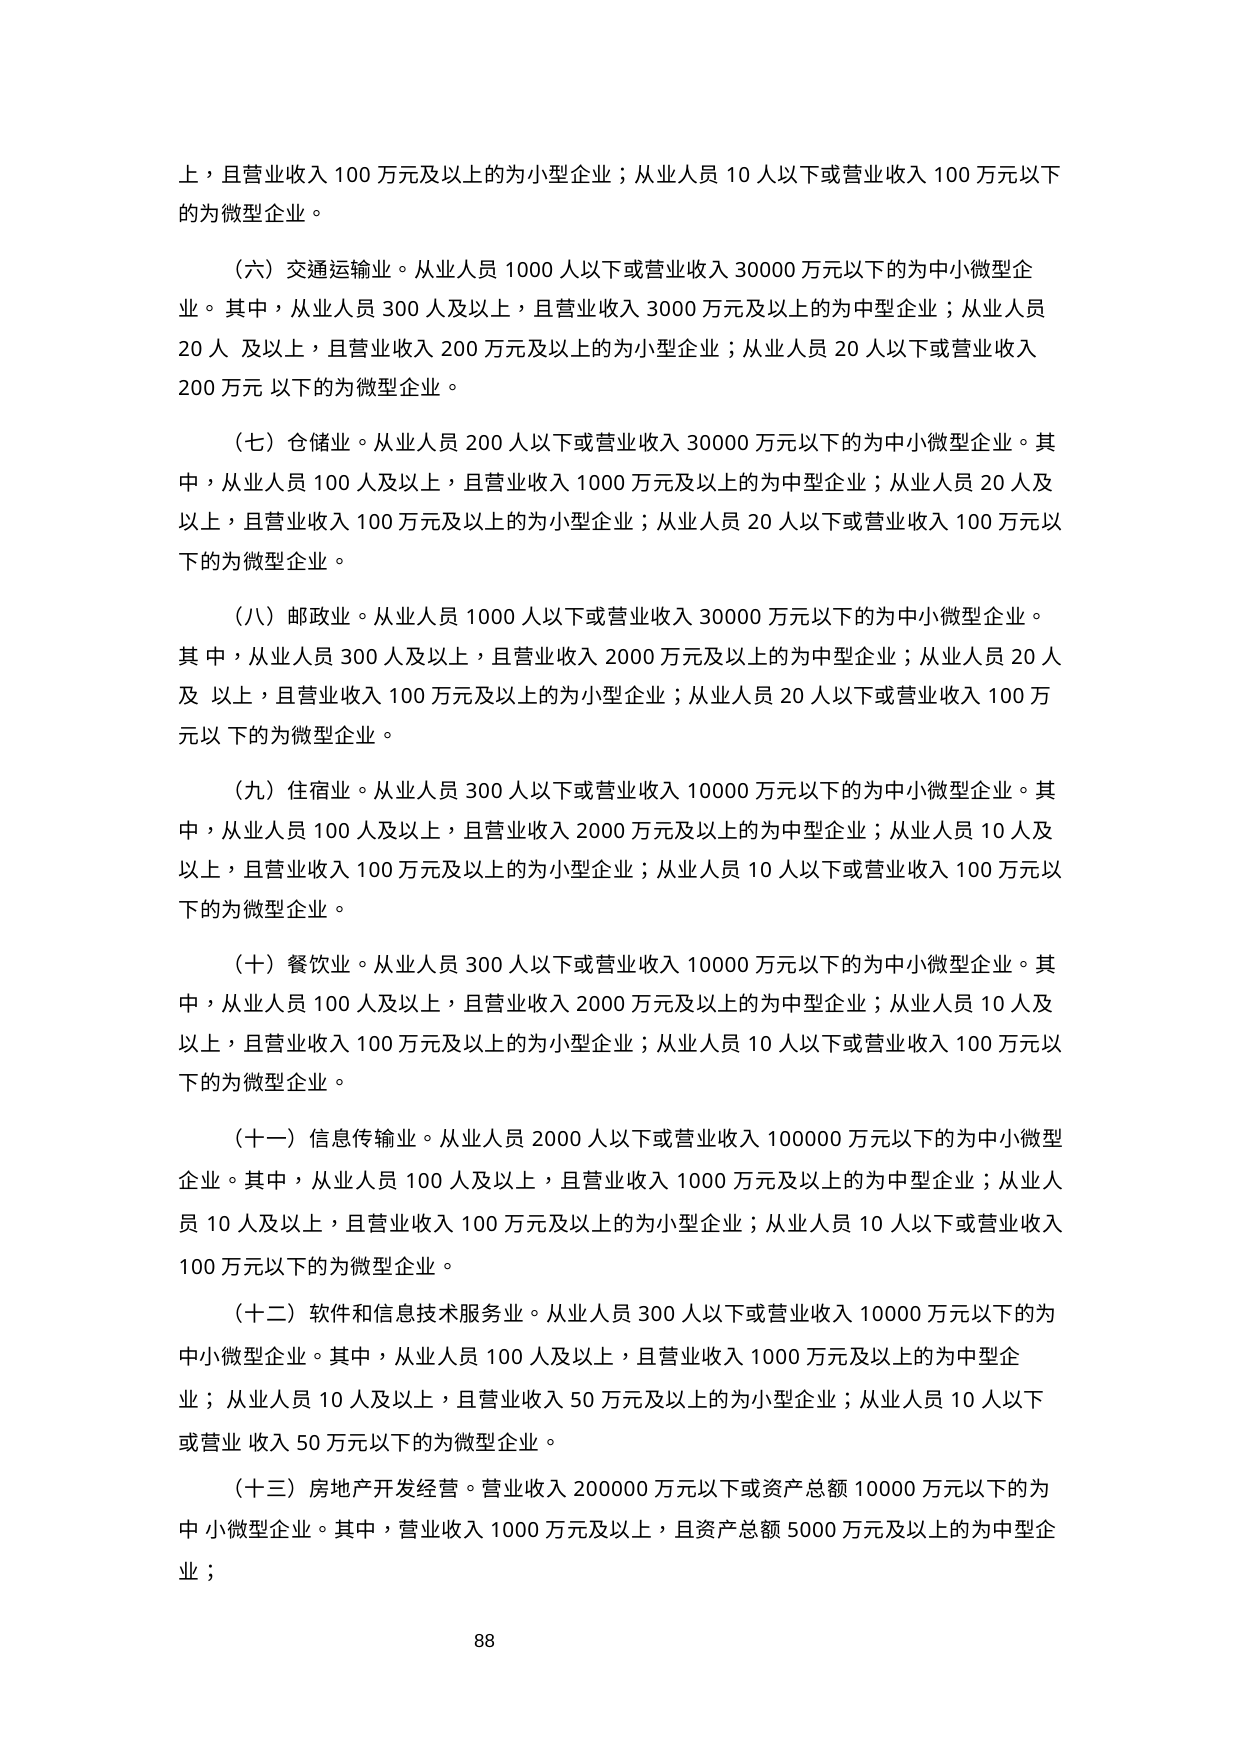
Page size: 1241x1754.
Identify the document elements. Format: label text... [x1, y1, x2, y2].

text （七）仓储业。从业人员 200 人以下或营业收入 30000 万元以下的为中小微型企业。其 中，从业人员 100 人及以上，且营业收入 1000 万元及以上的为中型企业；从业人员 20 人及 以上，且营业收入 100 万元及以上的为小型企业；从业人员 20 人以下或营业收入 100 万元以 下的为微型企业。 [179, 428, 1063, 575]
text （十一）信息传输业。从业人员 2000 人以下或营业收入 100000 万元以下的为中小微型 企业。其中，从业人员 100 人及以上，且营业收入 1000 万元及以上的为中型企业；从业人员 10 人及以上，且营业收入 100 万元及以上的为小型企业；从业人员 10 人以下或营业收入 100 万元以下的为微型企业。 [178, 1124, 1063, 1281]
text （十）餐饮业。从业人员 300 人以下或营业收入 10000 万元以下的为中小微型企业。其 中，从业人员 100 人及以上，且营业收入 2000 万元及以上的为中型企业；从业人员 10 人及 以上，且营业收入 100 万元及以上的为小型企业；从业人员 10 人以下或营业收入 100 万元以 下的为微型企业。 [179, 950, 1063, 1097]
text （九）住宿业。从业人员 300 人以下或营业收入 10000 万元以下的为中小微型企业。其 中，从业人员 100 人及以上，且营业收入 2000 万元及以上的为中型企业；从业人员 10 人及 以上，且营业收入 100 万元及以上的为小型企业；从业人员 10 人以下或营业收入 100 万元以 下的为微型企业。 [179, 776, 1063, 923]
text （八）邮政业。从业人员 1000 人以下或营业收入 30000 万元以下的为中小微型企业。其 中，从业人员 300 人及以上，且营业收入 2000 万元及以上的为中型企业；从业人员 20 人及 以上，且营业收入 100 万元及以上的为小型企业；从业人员 20 人以下或营业收入 100 万元以 下的为微型企业。 [179, 602, 1063, 749]
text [178, 160, 1063, 228]
text （十三）房地产开发经营。营业收入 200000 万元以下或资产总额 10000 万元以下的为中 小微型企业。其中，营业收入 1000 万元及以上，且资产总额 5000 万元及以上的为中型企业； [178, 1474, 1068, 1586]
text （六）交通运输业。从业人员 1000 人以下或营业收入 30000 万元以下的为中小微型企业。 其中，从业人员 300 人及以上，且营业收入 3000 万元及以上的为中型企业；从业人员 20 人 及以上，且营业收入 200 万元及以上的为小型企业；从业人员 20 人以下或营业收入 200 万元 以下的为微型企业。 [178, 255, 1070, 402]
text （十二）软件和信息技术服务业。从业人员 300 人以下或营业收入 10000 万元以下的为 中小微型企业。其中，从业人员 100 人及以上，且营业收入 1000 万元及以上的为中型企业； 从业人员 10 人及以上，且营业收入 50 万元及以上的为小型企业；从业人员 10 人以下或营业 收入 50 万元以下的为微型企业。 [178, 1299, 1063, 1456]
